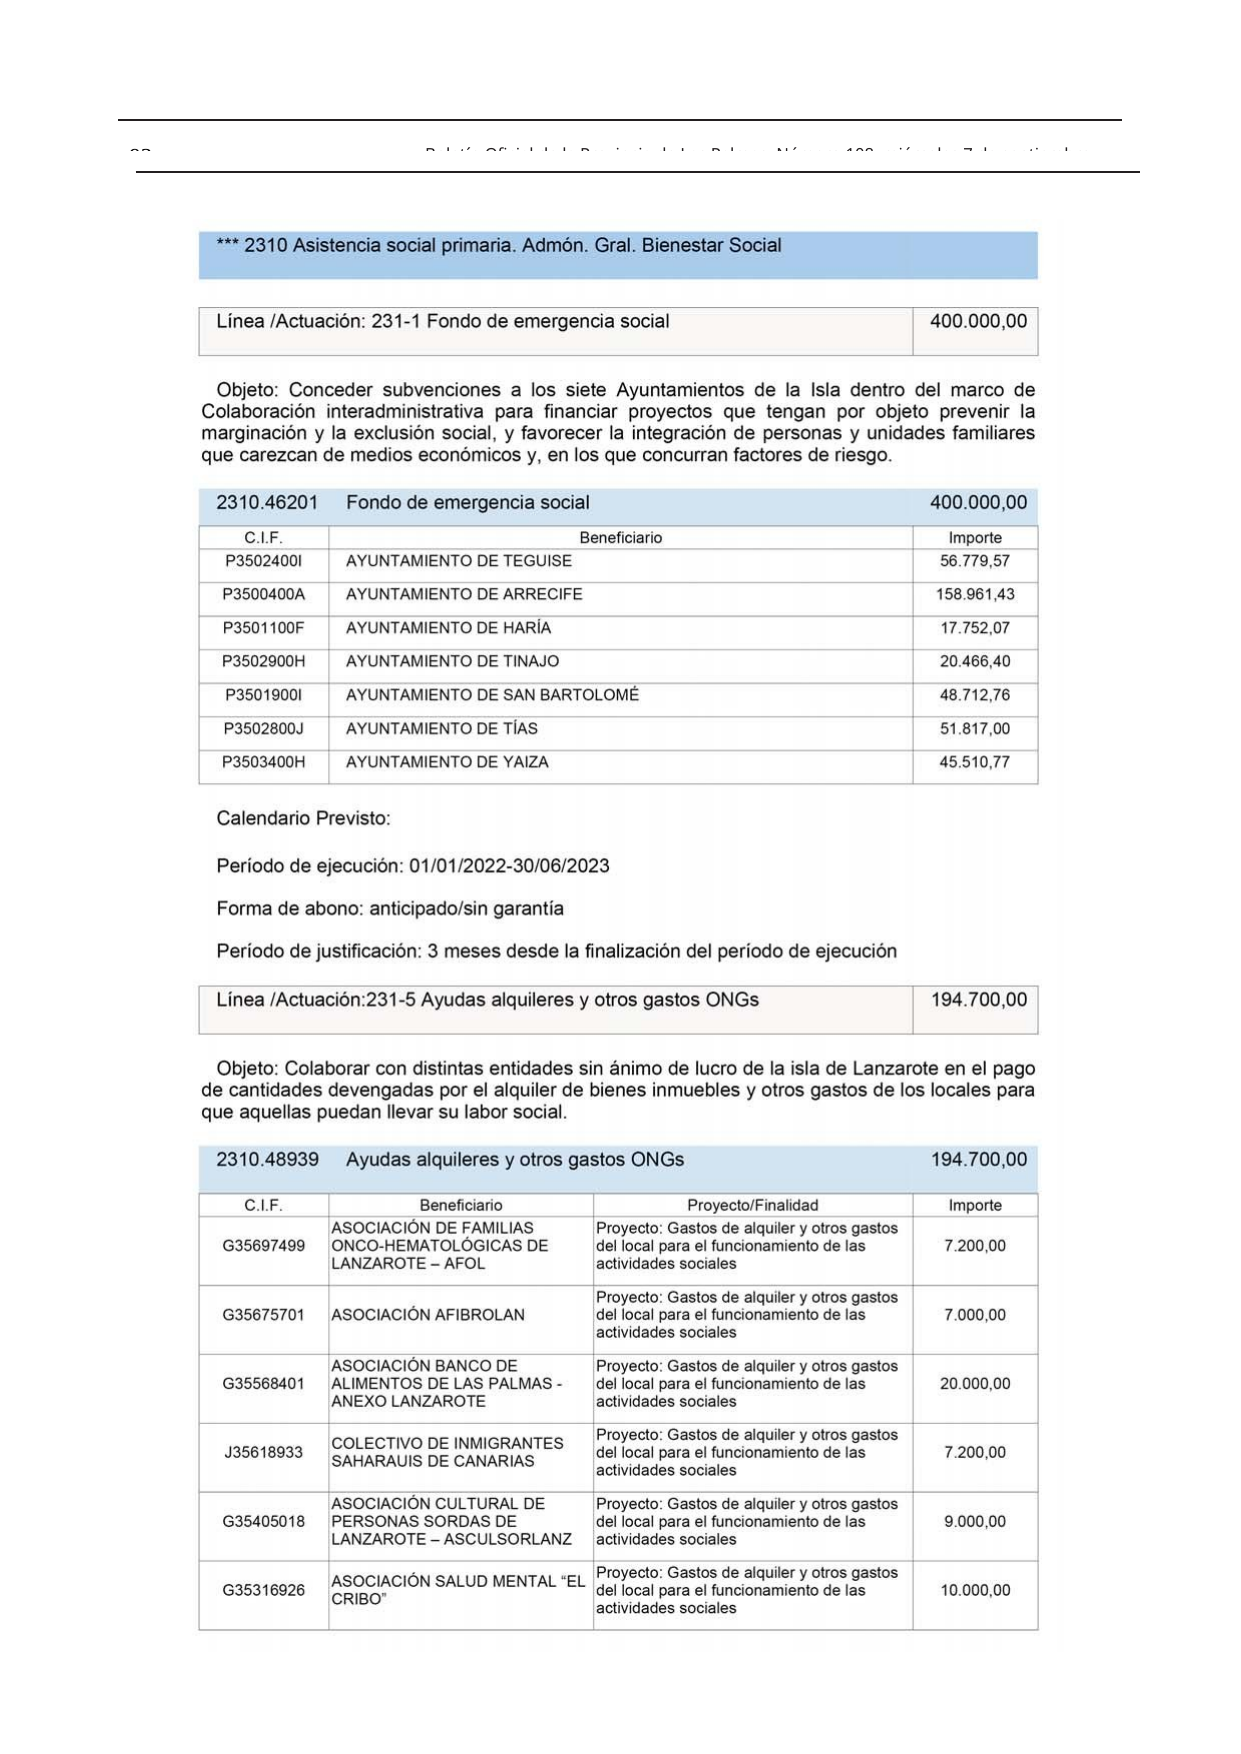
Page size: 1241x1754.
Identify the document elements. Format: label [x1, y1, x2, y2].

picture [192, 219, 1064, 1652]
